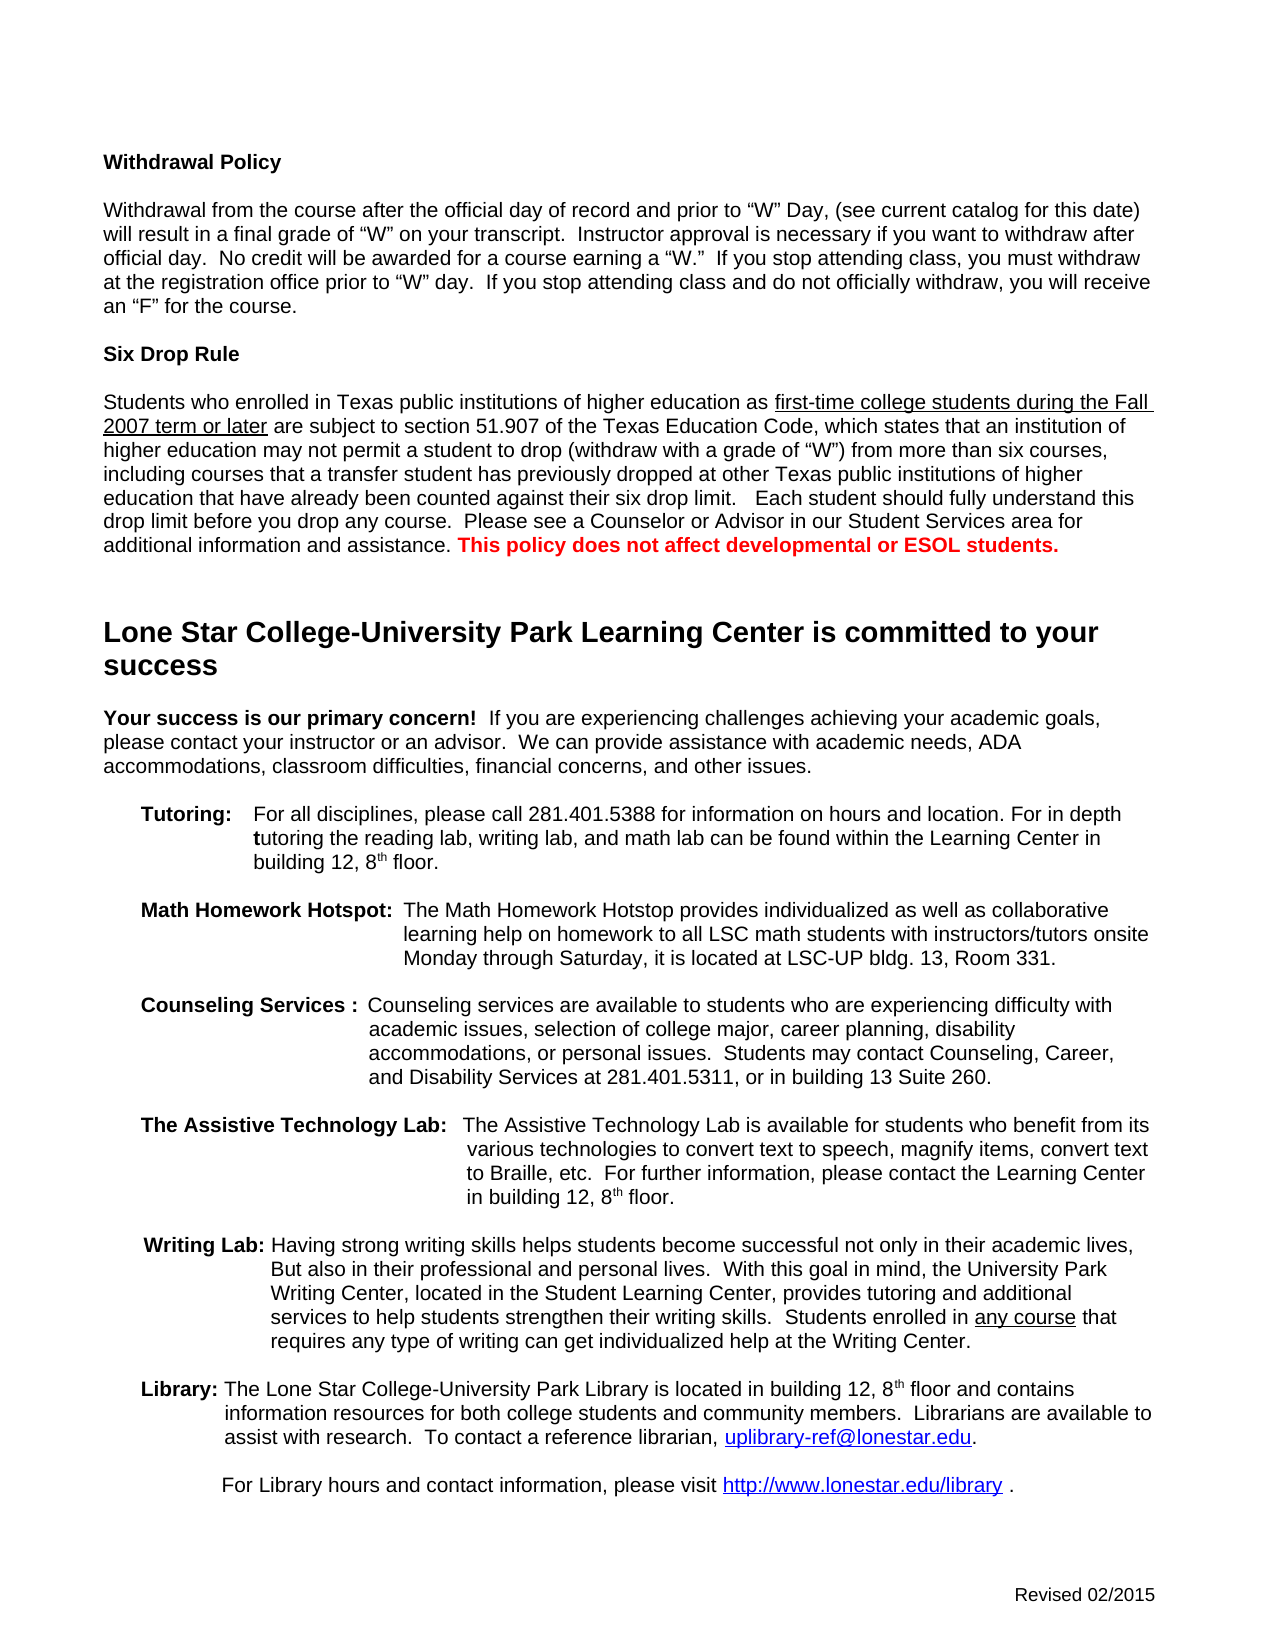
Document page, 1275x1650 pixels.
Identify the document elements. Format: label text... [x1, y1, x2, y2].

text to Braille, etc. For further information, please contact the Learning Center [403, 1161, 1155, 1185]
text For Library hours and contact information, please visit http://www.lonestar.edu/library . [216, 1472, 1155, 1496]
text Six Drop Rule [103, 342, 1155, 366]
text Counseling Services : Counseling services are available to students who are experiencing difficulty with [141, 993, 1155, 1017]
text Your success is our primary concern! If you are experiencing challenges achieving your academic goals, please contact your instructor or an advisor. We can provide assistance with academic needs, ADA accommodations, classroom difficulties, financial concerns, and other issues. [103, 706, 1155, 802]
text information resources for both college students and community members. Librarians are available to [141, 1401, 1155, 1424]
text Students who enrolled in Texas public institutions of higher education as first-time college students during the Fall 2007 term or later are subject to section 51.907 of the Texas Education Code, which states that an institution of higher education may not permit a student to drop (withdraw with a grade of “W”) from more than six courses, including courses that a transfer student has previously dropped at other Texas public institutions of higher education that have already been counted against their six drop limit. Each student should fully understand this drop limit before you drop any course. Please see a Counselor or Advisor in our Student Services area for additional information and assistance. This policy does not affect developmental or ESOL students. [103, 389, 1155, 557]
text Withdrawal Policy [103, 150, 1155, 174]
text various technologies to convert text to speech, magnify items, convert text [403, 1137, 1155, 1161]
text Library: The Lone Star College-University Park Library is located in building 12, 8th floor and contains [141, 1377, 1155, 1401]
text But also in their professional and personal lives. With this goal in mind, the University Park [103, 1257, 1155, 1281]
text requires any type of writing can get individualized help at the Writing Center. [103, 1329, 1155, 1353]
text services to help students strengthen their writing skills. Students enrolled in any course that [103, 1305, 1155, 1329]
text assist with research. To contact a reference librarian, uplibrary-ref@lonestar.edu. [141, 1424, 1155, 1448]
text Writing Center, located in the Student Learning Center, provides tutoring and additional [103, 1281, 1155, 1305]
text Math Homework Hotspot: The Math Homework Hotstop provides individualized as well as collaborative learning help on homework to all LSC math students with instructors/tutors onsite Monday through Saturday, it is located at LSC-UP bldg. 13, Room 331. [141, 897, 1155, 969]
text Tutoring: For all disciplines, please call 281.401.5388 for information on hours and location. For in depth tutoring the reading lab, writing lab, and math lab can be found within the Learning Center in building 12, 8th floor. [141, 802, 1155, 873]
text Withdrawal from the course after the official day of record and prior to “W” Day, (see current catalog for this date) will result in a final grade of “W” on your transcript. Instructor approval is necessary if you want to withdraw after official day. No credit will be awarded for a course earning a “W.” If you stop attending class, you must withdraw at the registration office prior to “W” day. If you stop attending class and do not officially withdraw, you will receive an “F” for the course. [103, 198, 1155, 318]
text in building 12, 8th floor. [403, 1185, 1155, 1209]
text accommodations, or personal issues. Students may contact Counseling, Career, [328, 1041, 1155, 1065]
text academic issues, selection of college major, career planning, disability [253, 1017, 1155, 1041]
text and Disability Services at 281.401.5311, or in building 13 Suite 260. [328, 1065, 1155, 1089]
text The Assistive Technology Lab: The Assistive Technology Lab is available for students who benefit from its [141, 1113, 1155, 1137]
text Lone Star College-University Park Learning Center is committed to your success [103, 615, 1155, 682]
text Writing Lab: Having strong writing skills helps students become successful not only in their academic lives, [103, 1233, 1155, 1257]
